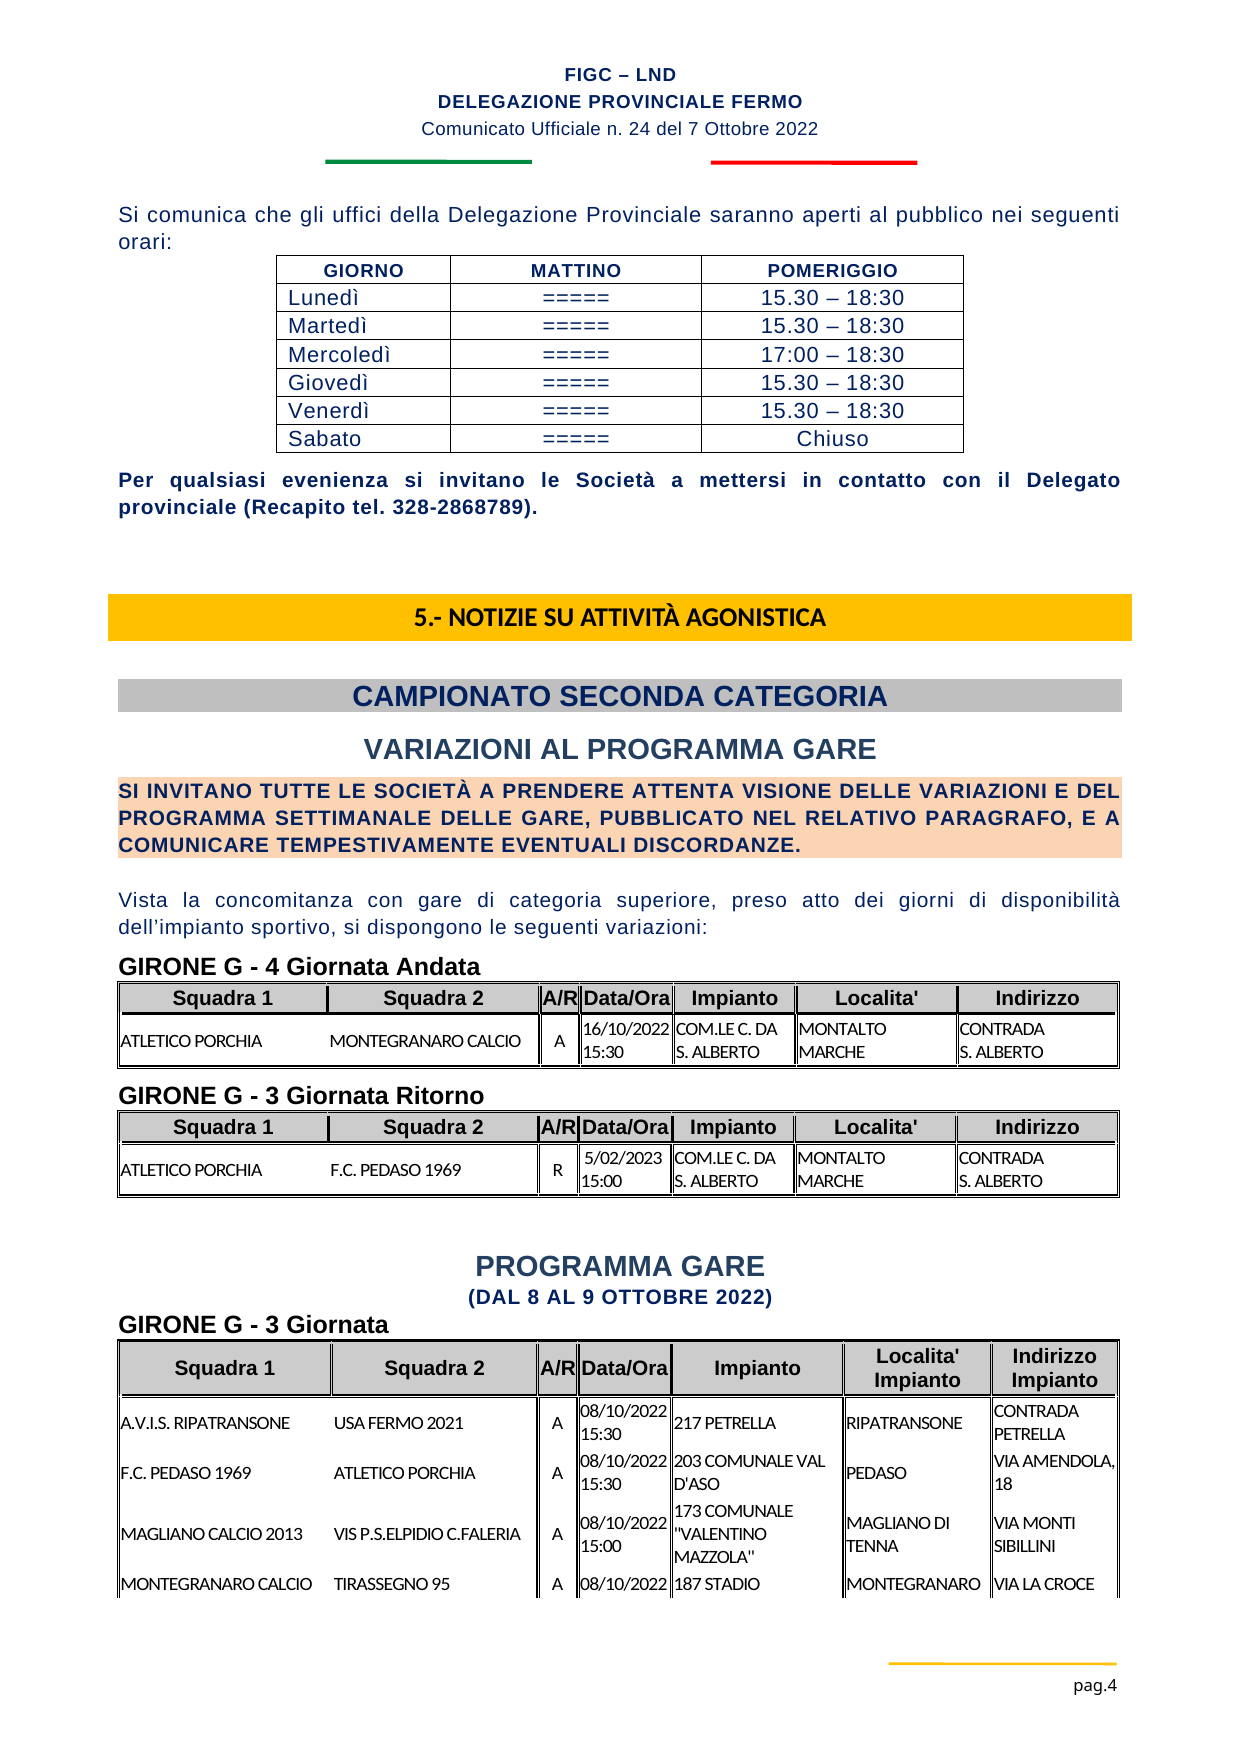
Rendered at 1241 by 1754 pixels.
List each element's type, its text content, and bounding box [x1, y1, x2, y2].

table_cell Chiuso [702, 425, 963, 452]
table_cell 173 COMUNALE "VALENTINO MAZZOLA" [673, 1498, 842, 1570]
table_header Squadra 1 [120, 1342, 331, 1394]
table_cell TIRASSEGNO 95 [331, 1570, 536, 1597]
table_cell R [538, 1143, 578, 1194]
table_cell Sabato [277, 425, 450, 452]
table_cell ATLETICO PORCHIA [120, 1141, 328, 1194]
text Si comunica che gli uffici della Delegazione Provinciale saranno aperti al pubblico nei seguenti orari: [118, 201, 1122, 255]
text Vista la concomitanza con gare di categoria superiore, preso atto dei giorni di disponibilità dell’impianto sportivo, si dispongono le seguenti variazioni: [118, 885, 1122, 939]
table_cell Martedì [277, 312, 450, 339]
table_cell ===== [451, 284, 701, 311]
table_cell MONTEGRANARO CALCIO [327, 1015, 540, 1065]
table_cell A.V.I.S. RIPATRANSONE [120, 1394, 331, 1447]
table_cell MONTEGRANARO [846, 1570, 990, 1597]
table_cell ===== [451, 369, 701, 396]
table_cell MONTALTO MARCHE [795, 1145, 956, 1194]
table_cell CONTRADA PETRELLA [993, 1394, 1117, 1447]
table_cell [673, 1570, 842, 1597]
table_cell 217 PETRELLA [673, 1398, 842, 1447]
table_header Squadra 1 [118, 982, 327, 1012]
table_header MATTINO [451, 256, 701, 283]
table_cell MAGLIANO CALCIO 2013 [120, 1498, 331, 1570]
table_cell A [540, 1448, 576, 1497]
text VARIAZIONI AL PROGRAMMA GARE [118, 737, 1122, 764]
table_cell 08/10/2022 15:00 [580, 1498, 670, 1570]
text PROGRAMMA GARE [118, 1249, 1122, 1283]
table_cell PEDASO [846, 1448, 990, 1497]
table_header A/R [538, 1113, 578, 1141]
table_header Squadra 2 [331, 1342, 538, 1394]
text campionato SECONDA CATEGORIA [118, 679, 1122, 712]
table_cell 15.30 – 18:30 [702, 369, 963, 396]
text GIRONE G - 3 Giornata [118, 1310, 1122, 1339]
table_cell CONTRADA S. ALBERTO [957, 1012, 1117, 1065]
table_cell Mercoledì [277, 340, 450, 367]
table_header Impianto [674, 982, 796, 1012]
text SI INVITANO TUTTE LE SOCIETÀ A PRENDERE ATTENTA VISIONE DELLE VARIAZIONI E DEL PROGRAMMA SETTIMANALE DELLE GARE, PUBBLICATO NEL RELATIVO PARAGRAFO, E A COMUNICARE TEMPESTIVAMENTE EVENTUALI DISCORDANZE. [118, 777, 1122, 858]
table_header Data/Ora [578, 1342, 671, 1394]
text Per qualsiasi evenienza si invitano le Società a mettersi in contatto con il Delegato provinciale (Recapito tel. 328-2868789). [118, 465, 1122, 519]
table_header Localita' Impianto [844, 1342, 991, 1394]
table_cell VIA MONTI SIBILLINI [993, 1498, 1117, 1570]
table_header Squadra 2 [327, 982, 540, 1012]
text GIRONE G - 3 Giornata Ritorno [118, 1081, 1122, 1110]
table_cell ===== [451, 340, 701, 367]
table_cell ===== [451, 312, 701, 339]
table_cell MAGLIANO DI TENNA [846, 1498, 990, 1570]
table_cell 08/10/2022 15:30 [580, 1448, 670, 1497]
table_cell 5/02/2023 15:00 [578, 1143, 672, 1194]
table_header Localita' [795, 1113, 956, 1141]
table_header Impianto [672, 1113, 795, 1141]
table_cell 17:00 – 18:30 [702, 340, 963, 367]
table_cell MONTALTO MARCHE [796, 1015, 957, 1065]
table_cell 15.30 – 18:30 [702, 312, 963, 339]
table_cell COM.LE C. DA S. ALBERTO [672, 1145, 795, 1194]
table_header Squadra 1 [118, 1111, 328, 1141]
table_cell 16/10/2022 15:30 [580, 1015, 673, 1065]
table_cell ===== [451, 425, 701, 452]
table_header Localita' [796, 984, 957, 1012]
table_cell ATLETICO PORCHIA [331, 1448, 536, 1497]
text GIRONE G - 4 Giornata Andata [118, 952, 1122, 981]
table_header A/R [538, 1341, 578, 1394]
table_cell USA FERMO 2021 [331, 1398, 536, 1447]
table_cell MONTEGRANARO CALCIO [120, 1570, 331, 1597]
table_header Data/Ora [578, 1111, 672, 1141]
subtitle 5.- NOTIZIE SU ATTIVITÀ AGONISTICA [110, 598, 1130, 635]
table_header Indirizzo Impianto [991, 1342, 1117, 1394]
table_header A/R [540, 982, 580, 1012]
table_header Data/Ora [580, 984, 673, 1012]
table_cell 15.30 – 18:30 [702, 397, 963, 424]
text (DAL 8 AL 9 OTTOBRE 2022) [118, 1283, 1122, 1310]
table_cell A [540, 1398, 576, 1447]
table_cell VIA AMENDOLA, 18 [993, 1448, 1117, 1497]
table_header Squadra 2 [328, 1113, 538, 1141]
table_cell 08/10/2022 15:30 [580, 1570, 670, 1597]
table_cell COM.LE C. DA S. ALBERTO [674, 1015, 796, 1065]
table_cell VIS P.S.ELPIDIO C.FALERIA [331, 1498, 536, 1570]
table_cell A [540, 1498, 576, 1570]
table_header Impianto [671, 1342, 844, 1394]
table_cell 15.30 – 18:30 [702, 284, 963, 311]
table_cell ATLETICO PORCHIA [120, 1012, 327, 1065]
table_cell A [540, 1570, 576, 1597]
table_header GIORNO [277, 256, 450, 283]
table_cell Venerdì [277, 397, 450, 424]
table_cell Lunedì [277, 284, 450, 311]
table_cell A [540, 1015, 580, 1065]
table_cell VIA LA CROCE [993, 1570, 1117, 1597]
table_cell RIPATRANSONE [846, 1398, 990, 1447]
table_cell F.C. PEDASO 1969 [120, 1448, 331, 1497]
table_cell F.C. PEDASO 1969 [328, 1145, 538, 1194]
table_header Indirizzo [956, 1113, 1117, 1141]
table_cell ===== [451, 397, 701, 424]
table_header POMERIGGIO [702, 256, 963, 283]
table_cell 203 COMUNALE VAL D'ASO [673, 1448, 842, 1497]
table_cell CONTRADA S. ALBERTO [956, 1141, 1117, 1194]
table_cell Giovedì [277, 369, 450, 396]
table_header Indirizzo [957, 984, 1117, 1012]
table_cell 08/10/2022 15:30 [580, 1398, 670, 1447]
